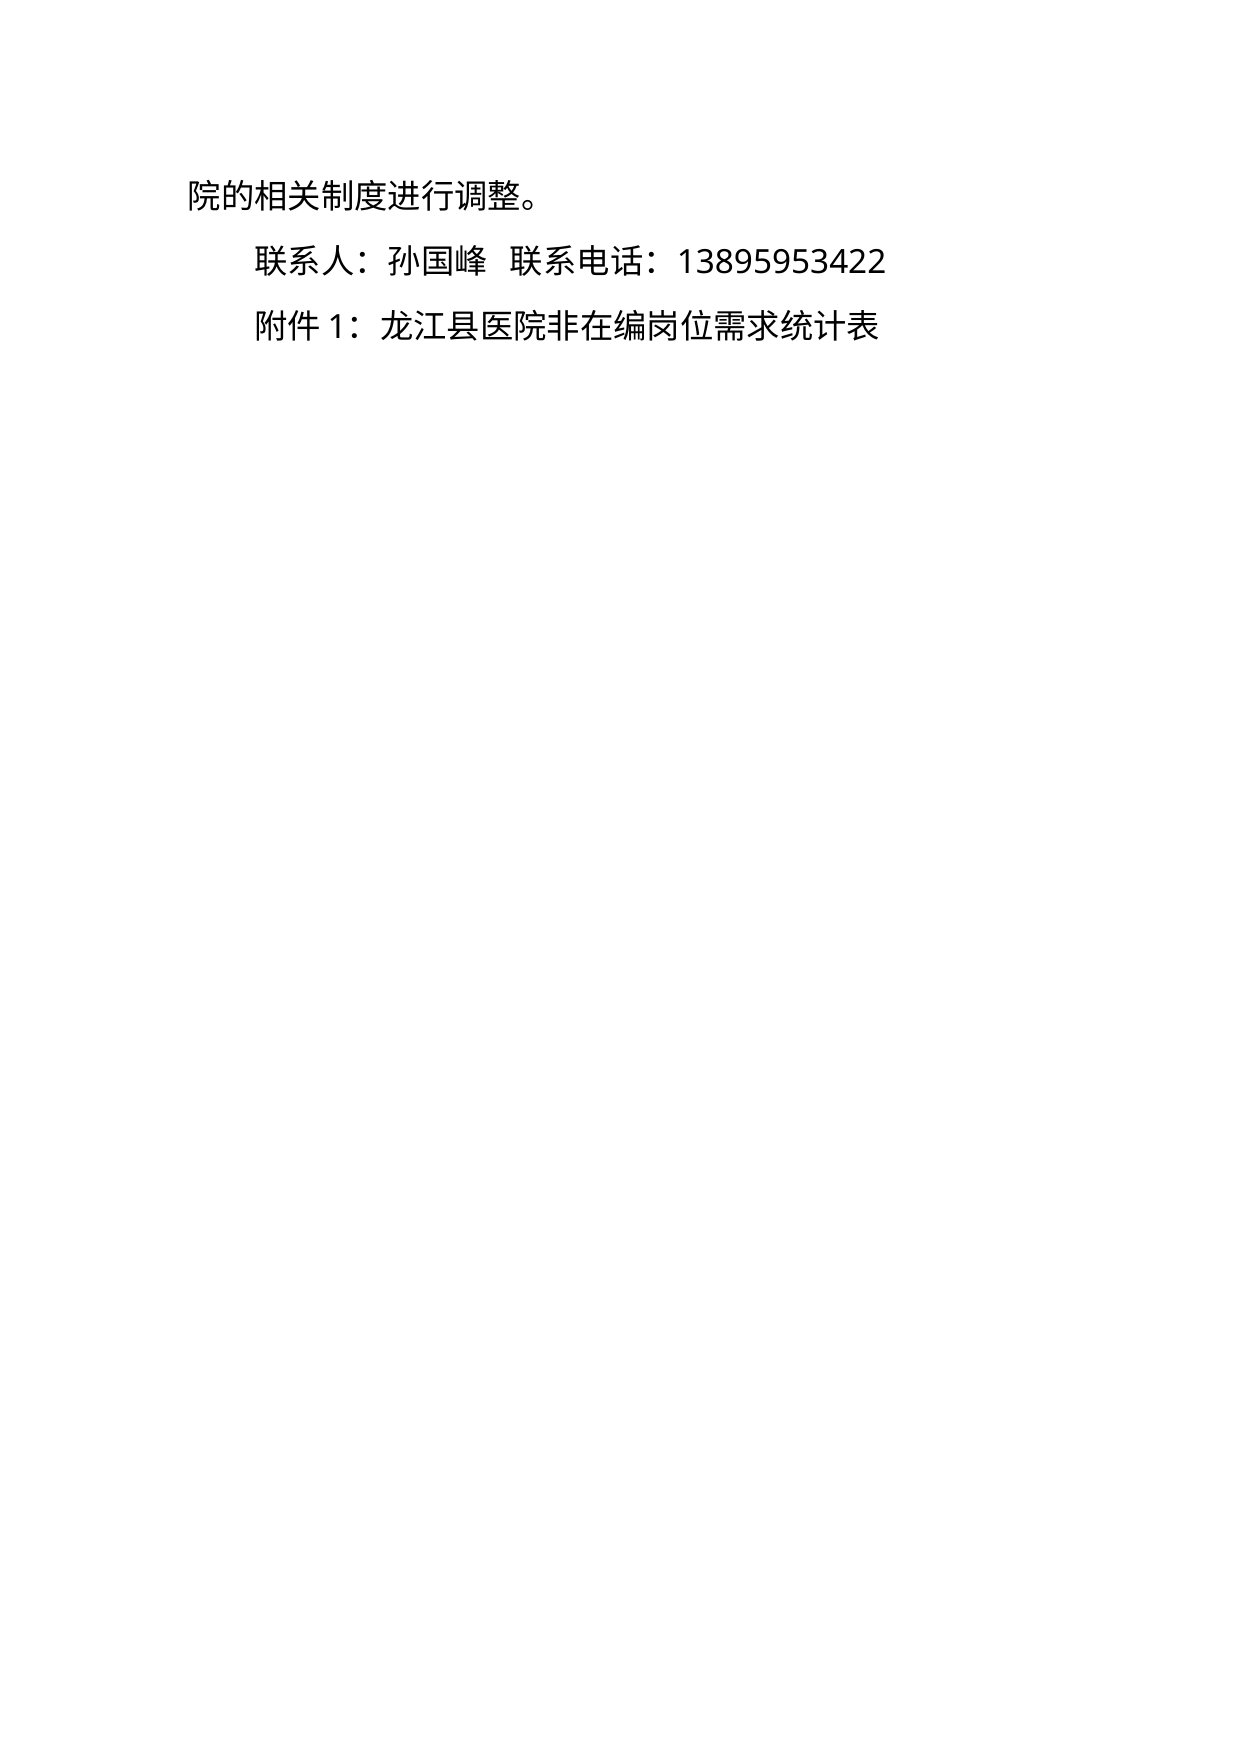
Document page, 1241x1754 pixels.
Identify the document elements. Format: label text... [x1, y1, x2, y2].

list 附件1：龙江县医院非在编岗位需求统计表 [187, 292, 1053, 357]
list 联系人：孙国峰 联系电话：13895953422 [187, 227, 1053, 292]
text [187, 162, 1053, 227]
